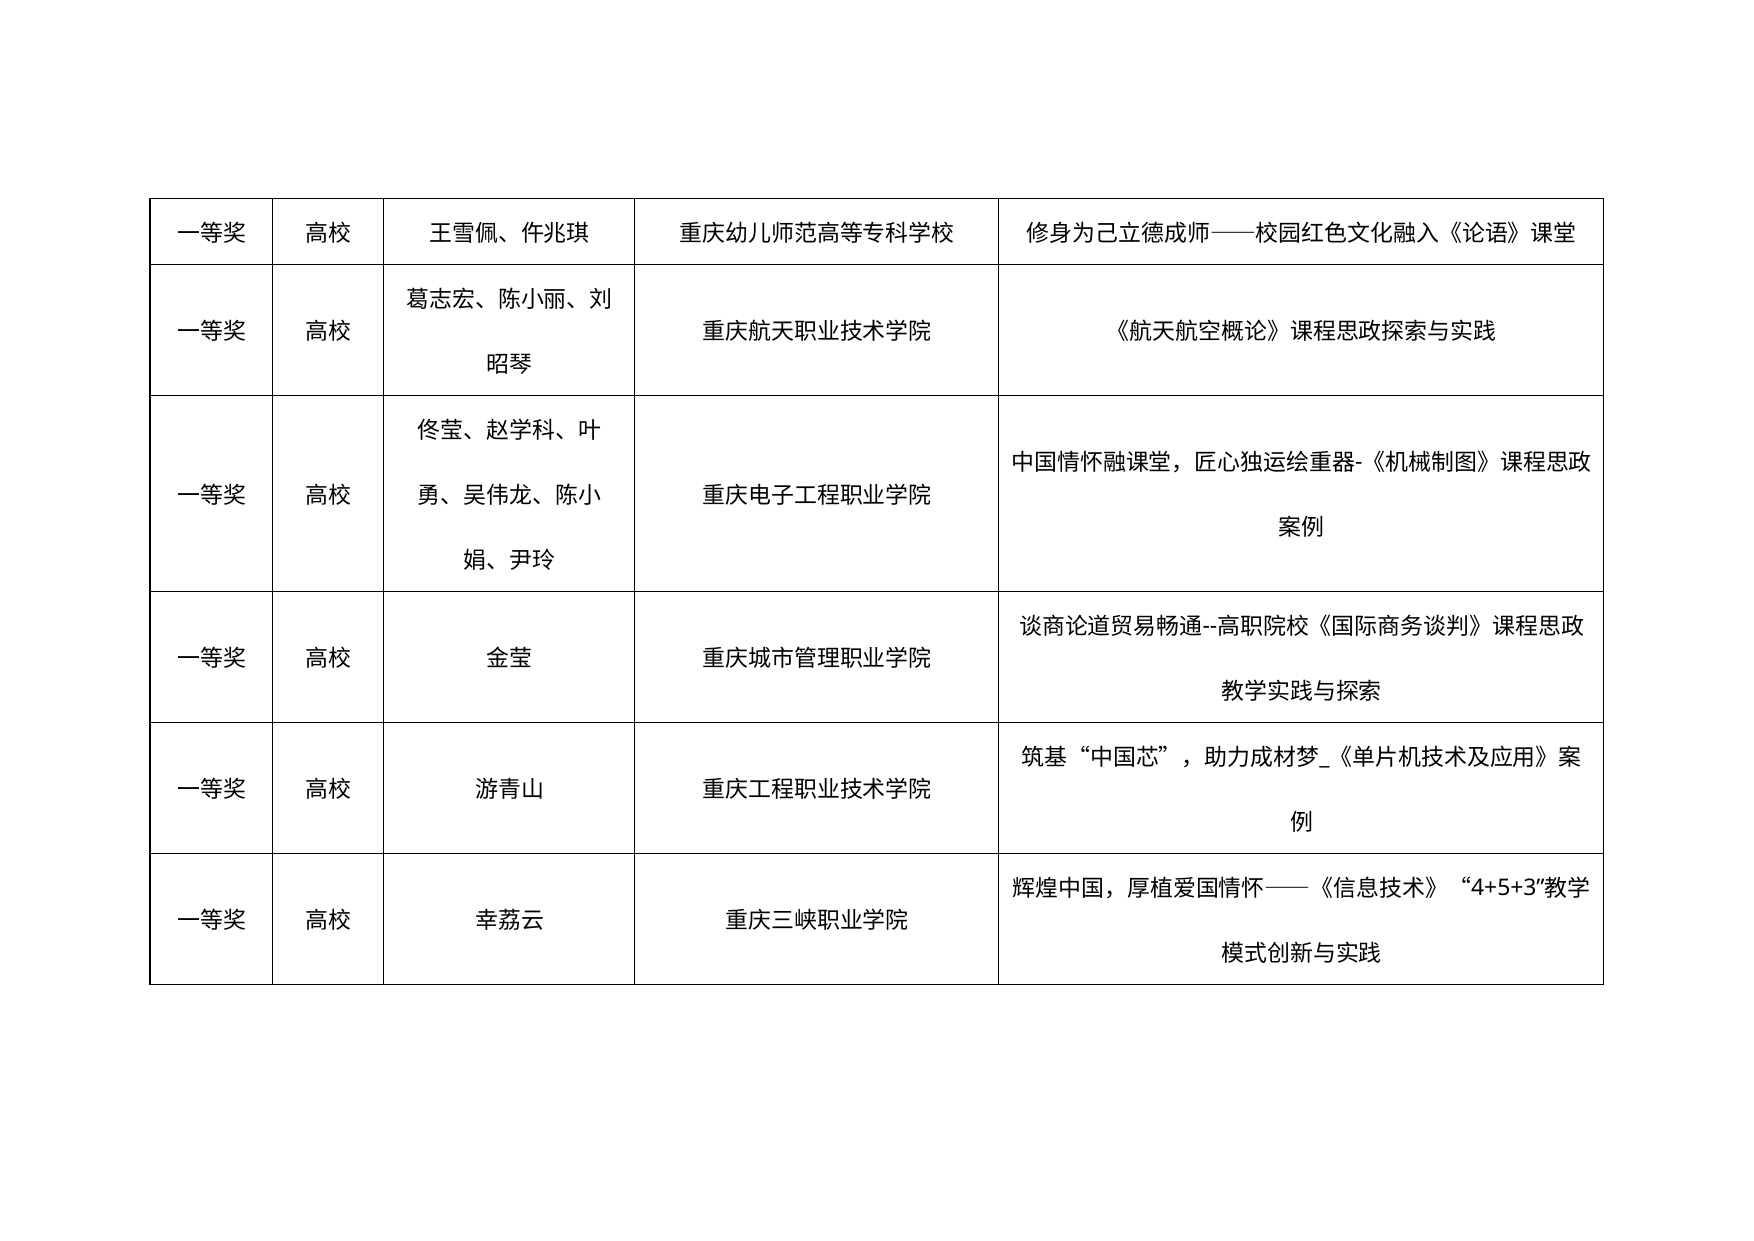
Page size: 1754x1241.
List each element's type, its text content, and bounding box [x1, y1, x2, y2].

table_cell 高校 [273, 854, 383, 984]
table_cell 谈商论道贸易畅通--高职院校《国际商务谈判》课程思政教学实践与探索 [999, 592, 1603, 722]
table_cell 中国情怀融课堂，匠心独运绘重器-《机械制图》课程思政案例 [999, 396, 1603, 591]
table_cell 一等奖 [151, 199, 272, 264]
table_cell 辉煌中国，厚植爱国情怀——《信息技术》“4+5+3”教学模式创新与实践 [999, 854, 1603, 984]
table_cell 游青山 [384, 723, 634, 853]
table_cell 金莹 [384, 592, 634, 722]
table_cell 重庆三峡职业学院 [635, 854, 998, 984]
table_cell 重庆电子工程职业学院 [635, 396, 998, 591]
table_cell 一等奖 [151, 723, 272, 853]
table_cell 王雪佩、仵兆琪 [384, 199, 634, 264]
table_cell 重庆工程职业技术学院 [635, 723, 998, 853]
table_cell 一等奖 [151, 396, 272, 591]
table_cell 佟莹、赵学科、叶勇、吴伟龙、陈小娟、尹玲 [384, 396, 634, 591]
table_cell 高校 [273, 199, 383, 264]
table_cell 一等奖 [151, 854, 272, 984]
table_cell 高校 [273, 265, 383, 395]
table_cell 葛志宏、陈小丽、刘昭琴 [384, 265, 634, 395]
table_cell 一等奖 [151, 265, 272, 395]
table_cell 一等奖 [151, 592, 272, 722]
table_cell 修身为己立德成师——校园红色文化融入《论语》课堂 [999, 199, 1603, 264]
table_cell 重庆城市管理职业学院 [635, 592, 998, 722]
table_cell 高校 [273, 396, 383, 591]
table_cell 筑基“中国芯”，助力成材梦_《单片机技术及应用》案例 [999, 723, 1603, 853]
table_cell 《航天航空概论》课程思政探索与实践 [999, 265, 1603, 395]
table_cell 重庆航天职业技术学院 [635, 265, 998, 395]
table_cell 重庆幼儿师范高等专科学校 [635, 199, 998, 264]
table_cell 高校 [273, 723, 383, 853]
table_cell 幸荔云 [384, 854, 634, 984]
table_cell 高校 [273, 592, 383, 722]
